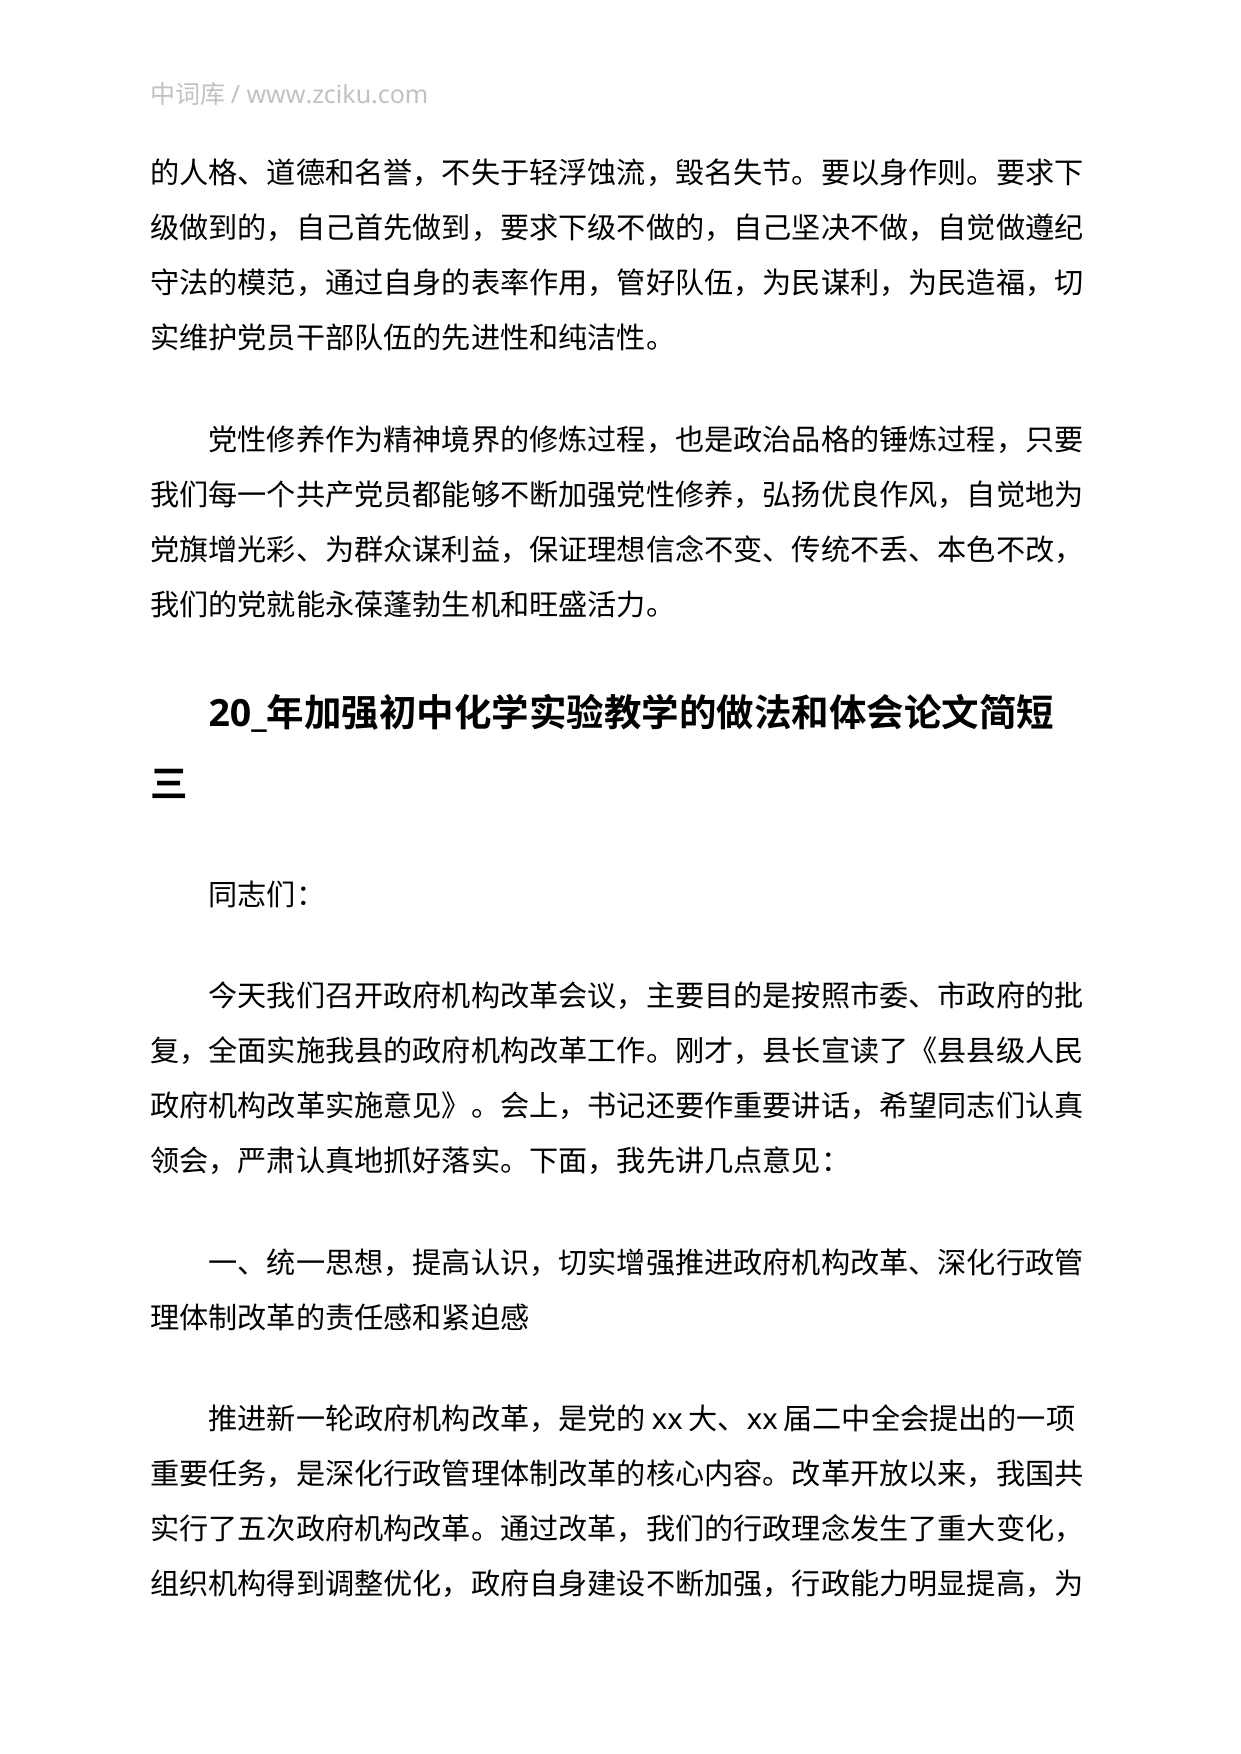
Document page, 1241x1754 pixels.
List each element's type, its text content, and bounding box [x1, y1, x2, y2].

text 一、统一思想，提高认识，切实增强推进政府机构改革、深化行政管理体制改革的责任感和紧迫感 [150, 1239, 1090, 1336]
text 同志们： [150, 871, 1090, 913]
text 今天我们召开政府机构改革会议，主要目的是按照市委、市政府的批复，全面实施我县的政府机构改革工作。刚才，县长宣读了《县县级人民政府机构改革实施意见》。会上，书记还要作重要讲话，希望同志们认真领会，严肃认真地抓好落实。下面，我先讲几点意见： [150, 973, 1090, 1180]
text 党性修养作为精神境界的修炼过程，也是政治品格的锤炼过程，只要我们每一个共产党员都能够不断加强党性修养，弘扬优良作风，自觉地为党旗增光彩、为群众谋利益，保证理想信念不变、传统不丢、本色不改，我们的党就能永葆蓬勃生机和旺盛活力。 [150, 416, 1090, 623]
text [150, 150, 1090, 357]
text 20_年加强初中化学实验教学的做法和体会论文简短三 [150, 683, 1090, 808]
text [150, 1396, 1090, 1603]
